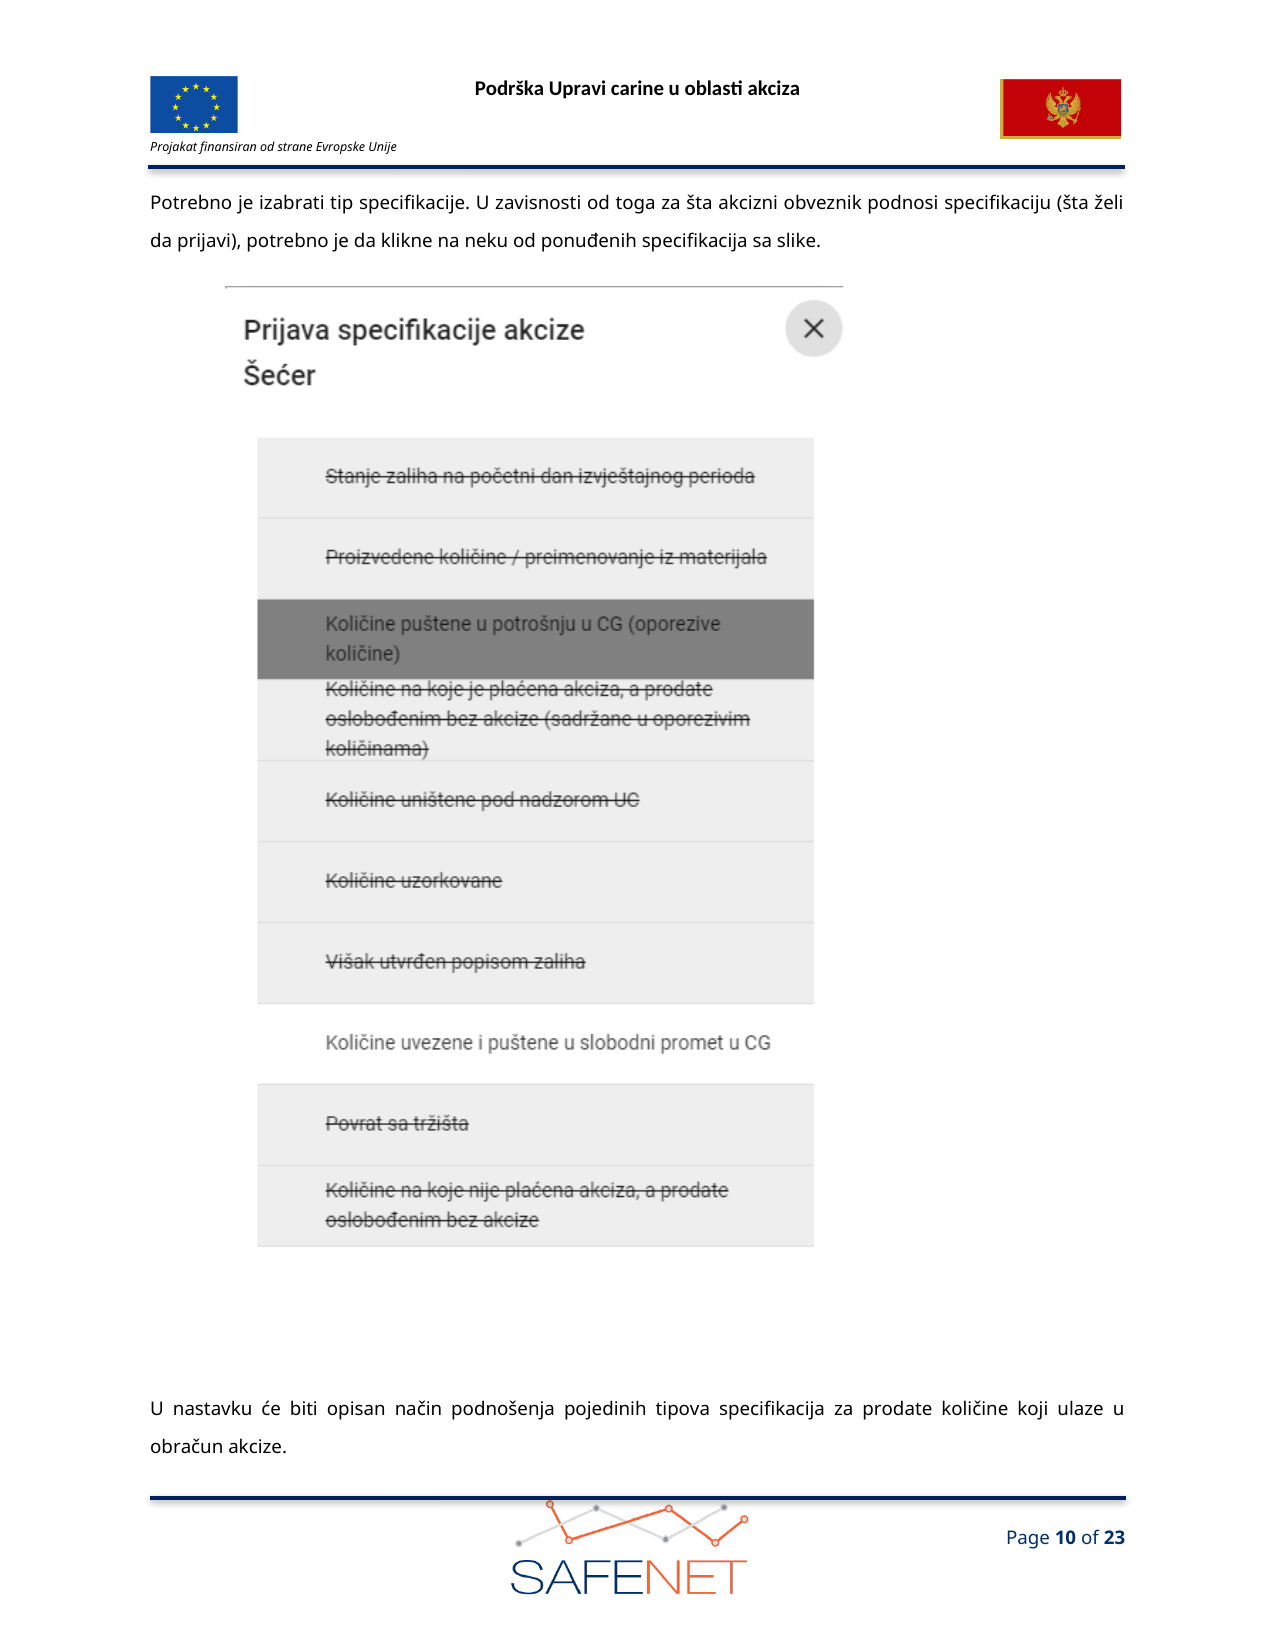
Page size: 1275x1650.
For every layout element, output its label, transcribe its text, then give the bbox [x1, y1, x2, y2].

picture [1000, 79, 1123, 139]
picture [150, 76, 238, 133]
text U nastavku će biti opisan način podnošenja pojedinih tipova specifikacija za prodate količine koji ulaze u obračun akcize. [150, 1396, 1125, 1459]
picture [225, 286, 844, 1267]
picture [511, 1500, 749, 1596]
text Potrebno je izabrati tip specifikacije. U zavisnosti od toga za šta akcizni obveznik podnosi specifikaciju (šta želi da prijavi), potrebno je da klikne na neku od ponuđenih specifikacija sa slike. [150, 189, 1125, 253]
